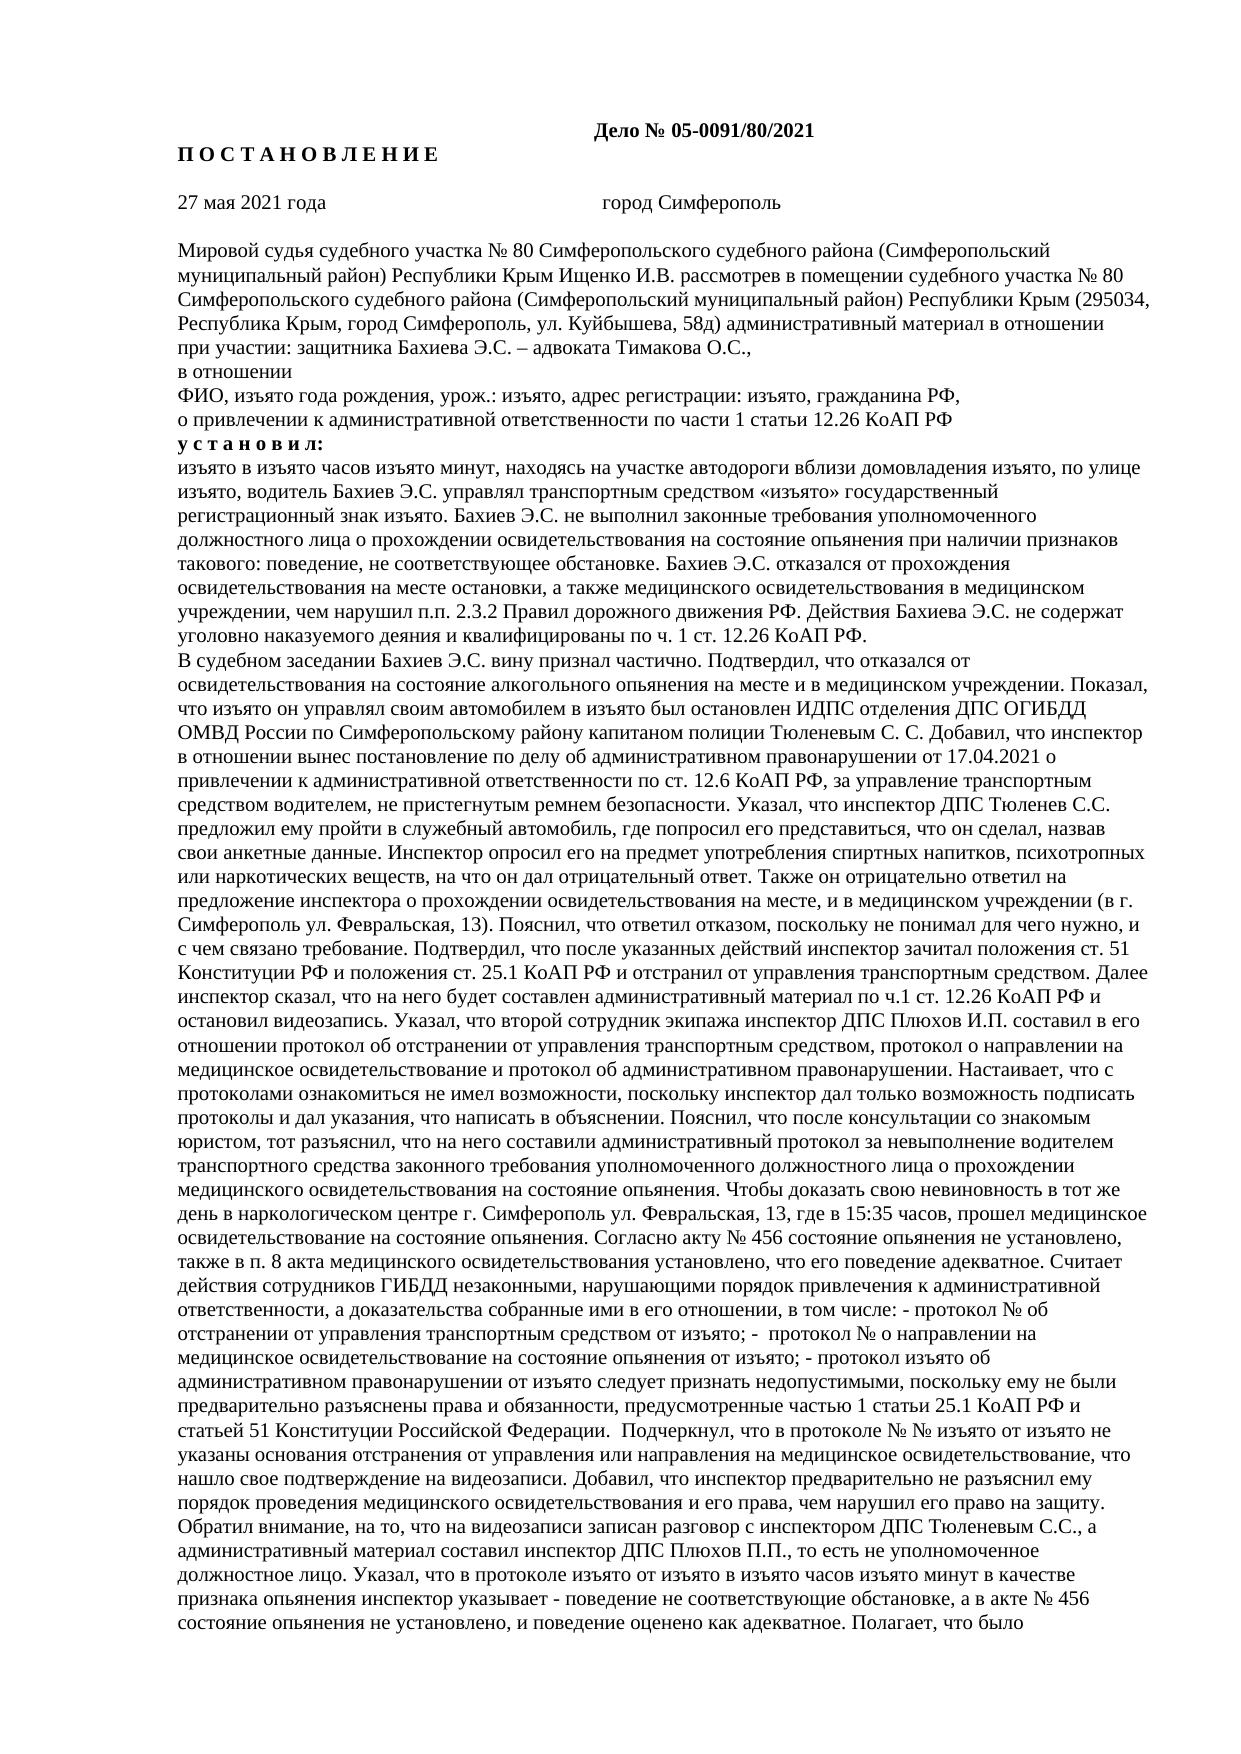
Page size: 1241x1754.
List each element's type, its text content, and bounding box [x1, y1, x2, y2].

text ФИО, изъято года рождения, урож.: изъято, адрес регистрации: изъято, гражданина РФ, [177, 383, 1152, 407]
subtitle П О С Т А Н О В Л Е Н И Е [177, 142, 1152, 166]
text о привлечении к административной ответственности по части 1 статьи 12.26 КоАП РФ [177, 407, 1152, 431]
text изъято в изъято часов изъято минут, находясь на участке автодороги вблизи домовладения изъято, по улице изъято, водитель Бахиев Э.С. управлял транспортным средством «изъято» государственный регистрационный знак изъято. Бахиев Э.С. не выполнил законные требования уполномоченного должностного лица о прохождении освидетельствования на состояние опьянения при наличии признаков такового: поведение, не соответствующее обстановке. Бахиев Э.С. отказался от прохождения освидетельствования на месте остановки, а также медицинского освидетельствования в медицинском учреждении, чем нарушил п.п. 2.3.2 Правил дорожного движения РФ. Действия Бахиева Э.С. не содержат уголовно наказуемого деяния и квалифицированы по ч. 1 ст. 12.26 КоАП РФ. [177, 455, 1152, 647]
text Мировой судья судебного участка № 80 Симферопольского судебного района (Симферопольский муниципальный район) Республики Крым Ищенко И.В. рассмотрев в помещении судебного участка № 80 Симферопольского судебного района (Симферопольский муниципальный район) Республики Крым (295034, Республика Крым, город Симферополь, ул. Куйбышева, 58д) административный материал в отношении [177, 238, 1152, 335]
text в отношении [177, 359, 1152, 383]
text 27 мая 2021 года город Симферополь [177, 190, 1152, 214]
text Дело № 05-0091/80/2021 [177, 118, 1152, 142]
text у с т а н о в и л: [177, 431, 1152, 455]
text при участии: защитника Бахиева Э.С. – адвоката Тимакова О.С., [177, 335, 1152, 359]
